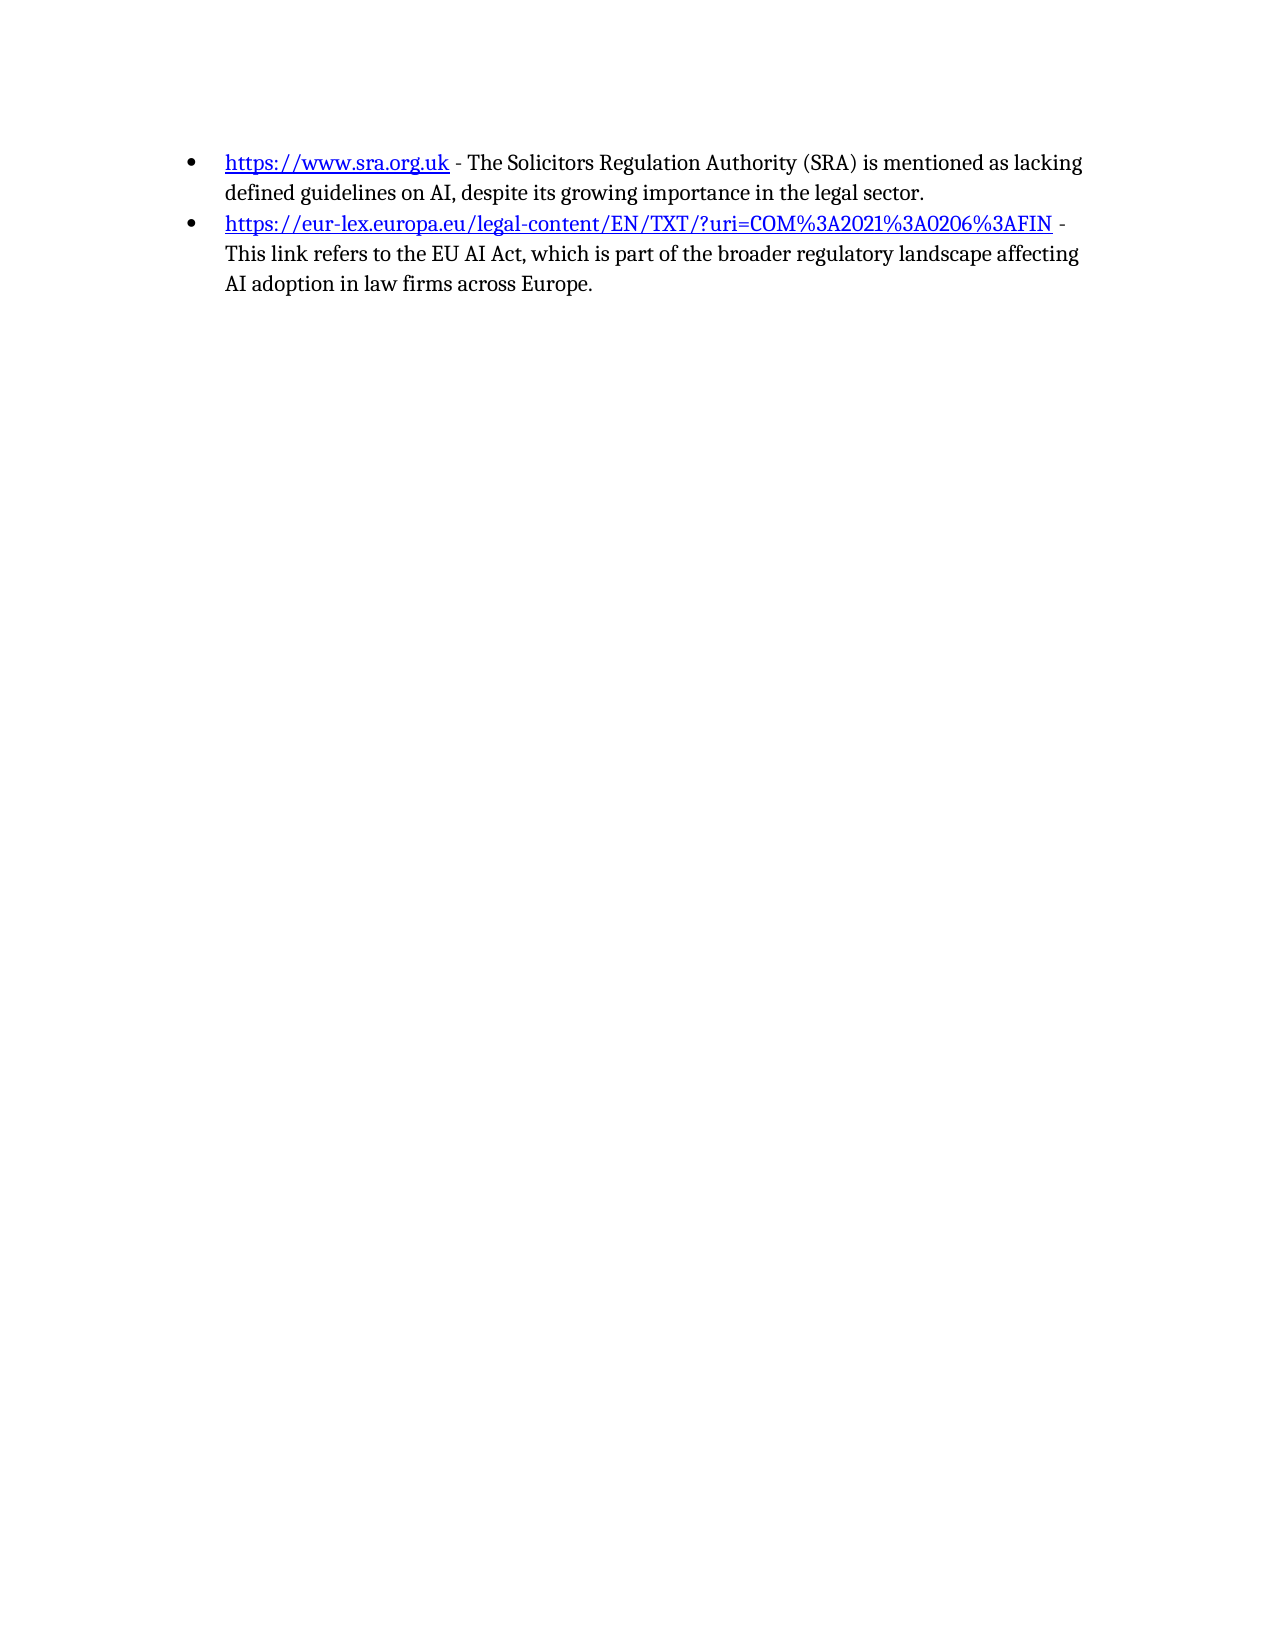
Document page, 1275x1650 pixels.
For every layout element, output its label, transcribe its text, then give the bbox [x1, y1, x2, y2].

list https://eur-lex.europa.eu/legal-content/EN/TXT/?uri=COM%3A2021%3A0206%3AFIN - This link refers to the EU AI Act, which is part of the broader regulatory landscape affecting AI adoption in law firms across Europe. [187, 210, 1087, 297]
list https://www.sra.org.uk - The Solicitors Regulation Authority (SRA) is mentioned as lacking defined guidelines on AI, despite its growing importance in the legal sector. [187, 150, 1087, 207]
